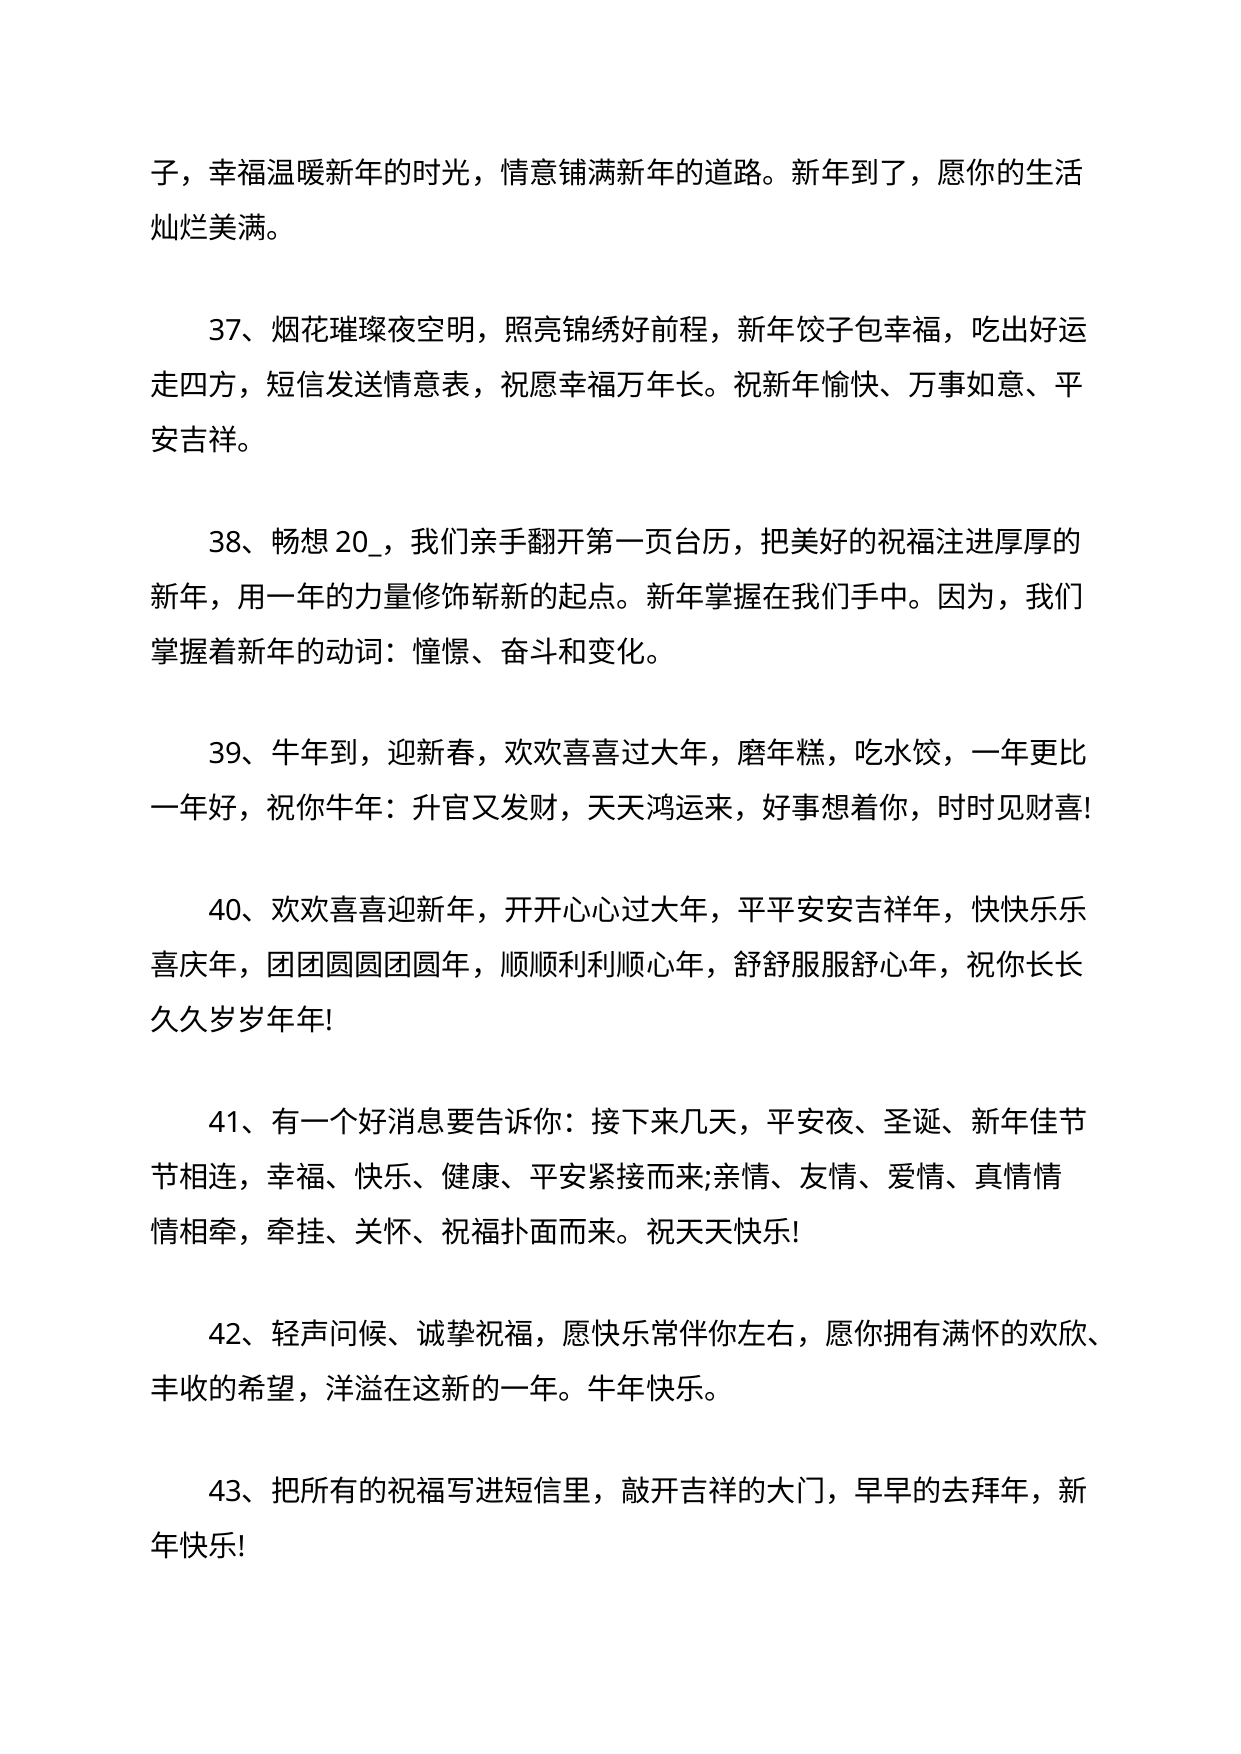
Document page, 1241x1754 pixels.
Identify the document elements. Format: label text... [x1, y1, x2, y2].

text 39、牛年到，迎新春，欢欢喜喜过大年，磨年糕，吃水饺，一年更比一年好，祝你牛年：升官又发财，天天鸿运来，好事想着你，时时见财喜! [150, 730, 1090, 827]
text 42、轻声问候、诚挚祝福，愿快乐常伴你左右，愿你拥有满怀的欢欣、丰收的希望，洋溢在这新的一年。牛年快乐。 [150, 1311, 1090, 1408]
text 40、欢欢喜喜迎新年，开开心心过大年，平平安安吉祥年，快快乐乐喜庆年，团团圆圆团圆年，顺顺利利顺心年，舒舒服服舒心年，祝你长长久久岁岁年年! [150, 887, 1090, 1039]
text 37、烟花璀璨夜空明，照亮锦绣好前程，新年饺子包幸福，吃出好运走四方，短信发送情意表，祝愿幸福万年长。祝新年愉快、万事如意、平安吉祥。 [150, 307, 1090, 459]
text 43、把所有的祝福写进短信里，敲开吉祥的大门，早早的去拜年，新年快乐! [150, 1468, 1090, 1565]
text 41、有一个好消息要告诉你：接下来几天，平安夜、圣诞、新年佳节节相连，幸福、快乐、健康、平安紧接而来;亲情、友情、爱情、真情情情相牵，牵挂、关怀、祝福扑面而来。祝天天快乐! [150, 1099, 1090, 1251]
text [150, 150, 1090, 247]
text 38、畅想20_，我们亲手翻开第一页台历，把美好的祝福注进厚厚的新年，用一年的力量修饰崭新的起点。新年掌握在我们手中。因为，我们掌握着新年的动词：憧憬、奋斗和变化。 [150, 518, 1090, 671]
